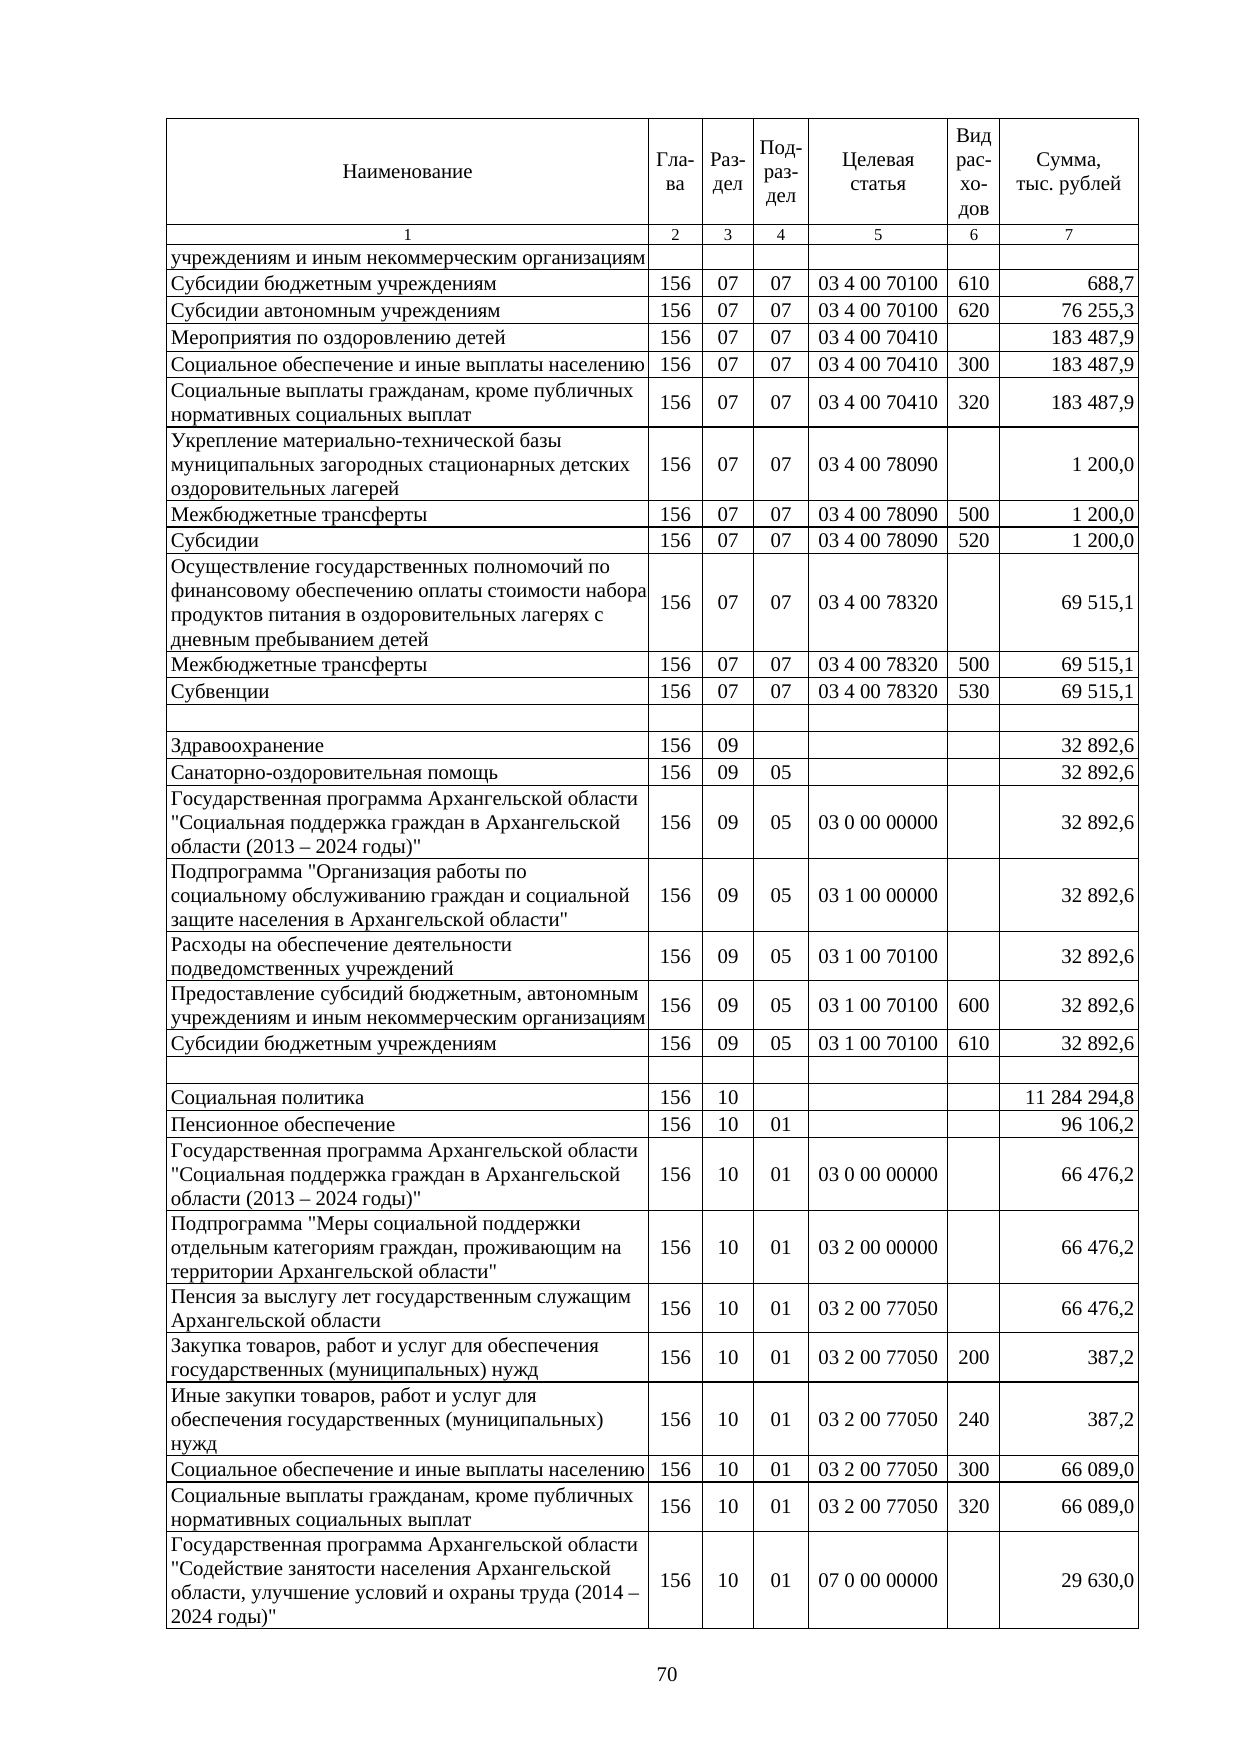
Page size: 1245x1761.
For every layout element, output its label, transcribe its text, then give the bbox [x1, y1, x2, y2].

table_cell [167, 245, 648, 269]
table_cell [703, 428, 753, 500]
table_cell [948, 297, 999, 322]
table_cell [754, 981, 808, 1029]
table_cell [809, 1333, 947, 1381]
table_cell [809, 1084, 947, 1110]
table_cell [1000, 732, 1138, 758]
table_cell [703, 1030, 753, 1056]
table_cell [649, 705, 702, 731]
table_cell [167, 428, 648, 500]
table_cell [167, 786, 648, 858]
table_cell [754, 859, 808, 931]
table_cell 7 [1000, 225, 1138, 244]
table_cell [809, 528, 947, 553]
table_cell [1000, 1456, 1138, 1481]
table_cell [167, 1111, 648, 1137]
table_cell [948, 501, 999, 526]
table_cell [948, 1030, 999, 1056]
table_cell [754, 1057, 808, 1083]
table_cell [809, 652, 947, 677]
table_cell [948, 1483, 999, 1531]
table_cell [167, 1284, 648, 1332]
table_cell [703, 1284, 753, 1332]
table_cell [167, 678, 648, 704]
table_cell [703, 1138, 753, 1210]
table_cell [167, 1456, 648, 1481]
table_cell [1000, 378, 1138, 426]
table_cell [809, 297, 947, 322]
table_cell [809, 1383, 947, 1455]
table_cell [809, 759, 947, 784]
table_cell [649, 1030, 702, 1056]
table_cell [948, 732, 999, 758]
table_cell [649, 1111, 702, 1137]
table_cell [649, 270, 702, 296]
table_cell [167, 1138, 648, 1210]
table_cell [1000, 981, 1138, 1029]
table_cell 5 [809, 225, 947, 244]
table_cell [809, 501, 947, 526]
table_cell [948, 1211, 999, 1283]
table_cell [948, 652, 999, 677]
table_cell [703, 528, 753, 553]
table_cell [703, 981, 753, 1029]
table_header Гла- ва [649, 119, 702, 223]
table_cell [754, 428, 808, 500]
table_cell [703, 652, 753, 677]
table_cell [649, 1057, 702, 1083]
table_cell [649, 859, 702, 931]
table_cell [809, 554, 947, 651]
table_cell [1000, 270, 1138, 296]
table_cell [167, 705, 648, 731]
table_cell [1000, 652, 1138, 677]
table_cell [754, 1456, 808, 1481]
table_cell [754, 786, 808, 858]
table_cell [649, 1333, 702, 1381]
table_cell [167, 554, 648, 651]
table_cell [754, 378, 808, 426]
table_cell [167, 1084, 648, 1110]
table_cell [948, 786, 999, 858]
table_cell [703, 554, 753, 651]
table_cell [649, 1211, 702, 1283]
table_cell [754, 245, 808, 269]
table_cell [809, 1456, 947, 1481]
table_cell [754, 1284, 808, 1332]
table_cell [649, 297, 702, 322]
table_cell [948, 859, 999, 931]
table_cell 1 [167, 225, 648, 244]
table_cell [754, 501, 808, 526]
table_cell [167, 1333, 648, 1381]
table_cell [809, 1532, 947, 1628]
table_header Целевая статья [809, 119, 947, 223]
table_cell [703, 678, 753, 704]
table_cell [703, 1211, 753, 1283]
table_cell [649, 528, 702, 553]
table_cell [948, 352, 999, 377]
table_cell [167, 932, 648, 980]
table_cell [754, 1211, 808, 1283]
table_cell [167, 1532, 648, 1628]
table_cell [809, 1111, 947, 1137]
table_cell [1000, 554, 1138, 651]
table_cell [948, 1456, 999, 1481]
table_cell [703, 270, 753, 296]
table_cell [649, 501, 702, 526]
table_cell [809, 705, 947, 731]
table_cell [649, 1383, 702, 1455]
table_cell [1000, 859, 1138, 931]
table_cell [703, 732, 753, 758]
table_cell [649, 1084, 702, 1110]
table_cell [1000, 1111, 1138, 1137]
table_cell 6 [948, 225, 999, 244]
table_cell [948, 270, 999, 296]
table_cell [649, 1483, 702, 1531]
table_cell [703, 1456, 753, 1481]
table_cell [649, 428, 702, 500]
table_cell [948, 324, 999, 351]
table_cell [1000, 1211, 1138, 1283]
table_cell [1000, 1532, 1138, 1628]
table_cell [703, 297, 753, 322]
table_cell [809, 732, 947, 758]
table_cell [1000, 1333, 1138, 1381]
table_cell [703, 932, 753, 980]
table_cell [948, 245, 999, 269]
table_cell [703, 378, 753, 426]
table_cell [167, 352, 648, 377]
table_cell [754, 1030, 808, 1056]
table_cell [1139, 224, 1161, 244]
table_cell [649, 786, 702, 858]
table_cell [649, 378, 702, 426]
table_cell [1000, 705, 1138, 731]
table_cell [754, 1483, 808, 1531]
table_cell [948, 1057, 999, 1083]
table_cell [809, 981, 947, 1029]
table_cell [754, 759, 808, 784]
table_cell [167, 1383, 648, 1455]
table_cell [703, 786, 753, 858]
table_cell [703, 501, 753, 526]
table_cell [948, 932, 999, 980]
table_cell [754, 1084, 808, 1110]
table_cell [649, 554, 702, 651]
table_header Наименование [167, 119, 648, 223]
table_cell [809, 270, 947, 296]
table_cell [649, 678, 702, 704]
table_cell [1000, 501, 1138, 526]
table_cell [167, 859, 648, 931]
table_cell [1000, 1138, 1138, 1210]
table_cell 4 [754, 225, 808, 244]
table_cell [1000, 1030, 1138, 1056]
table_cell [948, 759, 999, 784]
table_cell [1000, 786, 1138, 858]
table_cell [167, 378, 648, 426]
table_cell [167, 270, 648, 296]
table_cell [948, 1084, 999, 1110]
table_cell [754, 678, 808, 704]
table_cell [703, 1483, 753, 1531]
table_header Под- раз- дел [754, 119, 808, 223]
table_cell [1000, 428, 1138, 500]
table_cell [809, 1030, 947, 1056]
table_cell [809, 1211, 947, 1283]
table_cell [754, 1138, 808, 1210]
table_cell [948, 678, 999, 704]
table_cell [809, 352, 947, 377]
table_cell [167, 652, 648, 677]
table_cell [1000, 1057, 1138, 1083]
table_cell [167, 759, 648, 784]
table_header Вид рас- хо- дов [948, 119, 999, 223]
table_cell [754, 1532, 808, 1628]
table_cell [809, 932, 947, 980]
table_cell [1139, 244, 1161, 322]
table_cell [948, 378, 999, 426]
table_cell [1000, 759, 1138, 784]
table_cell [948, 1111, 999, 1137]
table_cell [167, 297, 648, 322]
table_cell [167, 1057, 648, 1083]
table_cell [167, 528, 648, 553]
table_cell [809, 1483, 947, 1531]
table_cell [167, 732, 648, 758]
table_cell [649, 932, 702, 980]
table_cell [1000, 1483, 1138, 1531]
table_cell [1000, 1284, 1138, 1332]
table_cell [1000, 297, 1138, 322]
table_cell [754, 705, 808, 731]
table_header [1139, 118, 1161, 223]
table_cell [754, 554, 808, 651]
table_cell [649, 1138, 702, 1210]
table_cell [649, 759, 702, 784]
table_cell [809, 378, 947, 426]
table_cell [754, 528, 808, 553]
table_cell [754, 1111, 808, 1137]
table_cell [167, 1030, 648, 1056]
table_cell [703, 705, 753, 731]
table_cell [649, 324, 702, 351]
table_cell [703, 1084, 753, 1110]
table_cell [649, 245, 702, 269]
table_cell 3 [703, 225, 753, 244]
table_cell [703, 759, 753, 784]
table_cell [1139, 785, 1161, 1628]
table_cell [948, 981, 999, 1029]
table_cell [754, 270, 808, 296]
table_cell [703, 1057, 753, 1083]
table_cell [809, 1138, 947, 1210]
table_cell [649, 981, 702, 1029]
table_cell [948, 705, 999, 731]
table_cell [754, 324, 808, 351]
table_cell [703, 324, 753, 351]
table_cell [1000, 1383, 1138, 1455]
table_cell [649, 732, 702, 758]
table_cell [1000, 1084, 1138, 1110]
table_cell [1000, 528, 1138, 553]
table_header Раз- дел [703, 119, 753, 223]
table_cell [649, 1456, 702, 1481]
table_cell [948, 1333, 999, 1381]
table_cell 2 [649, 225, 702, 244]
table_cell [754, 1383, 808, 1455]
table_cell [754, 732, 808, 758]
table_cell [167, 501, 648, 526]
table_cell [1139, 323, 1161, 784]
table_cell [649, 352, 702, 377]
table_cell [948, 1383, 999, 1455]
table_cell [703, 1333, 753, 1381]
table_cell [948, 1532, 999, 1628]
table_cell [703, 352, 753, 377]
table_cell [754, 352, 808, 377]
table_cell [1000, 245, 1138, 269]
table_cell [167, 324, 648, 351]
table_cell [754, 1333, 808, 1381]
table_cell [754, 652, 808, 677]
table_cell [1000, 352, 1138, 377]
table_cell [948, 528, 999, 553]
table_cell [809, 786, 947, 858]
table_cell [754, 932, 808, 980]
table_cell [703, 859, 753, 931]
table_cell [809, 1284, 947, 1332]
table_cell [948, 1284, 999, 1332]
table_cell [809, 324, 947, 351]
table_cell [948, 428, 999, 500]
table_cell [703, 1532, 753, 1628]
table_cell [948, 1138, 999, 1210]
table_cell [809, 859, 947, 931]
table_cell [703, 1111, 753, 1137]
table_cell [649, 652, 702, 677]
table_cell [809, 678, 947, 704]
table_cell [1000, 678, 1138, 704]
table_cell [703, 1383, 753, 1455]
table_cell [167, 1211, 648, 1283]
table_header Сумма, тыс. рублей [1000, 119, 1138, 223]
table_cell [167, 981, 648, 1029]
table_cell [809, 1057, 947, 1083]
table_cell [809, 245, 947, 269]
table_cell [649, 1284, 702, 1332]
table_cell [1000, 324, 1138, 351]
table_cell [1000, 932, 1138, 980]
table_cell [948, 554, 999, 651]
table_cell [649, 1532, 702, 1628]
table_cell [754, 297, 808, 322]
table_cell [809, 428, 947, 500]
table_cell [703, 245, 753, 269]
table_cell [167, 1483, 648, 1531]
